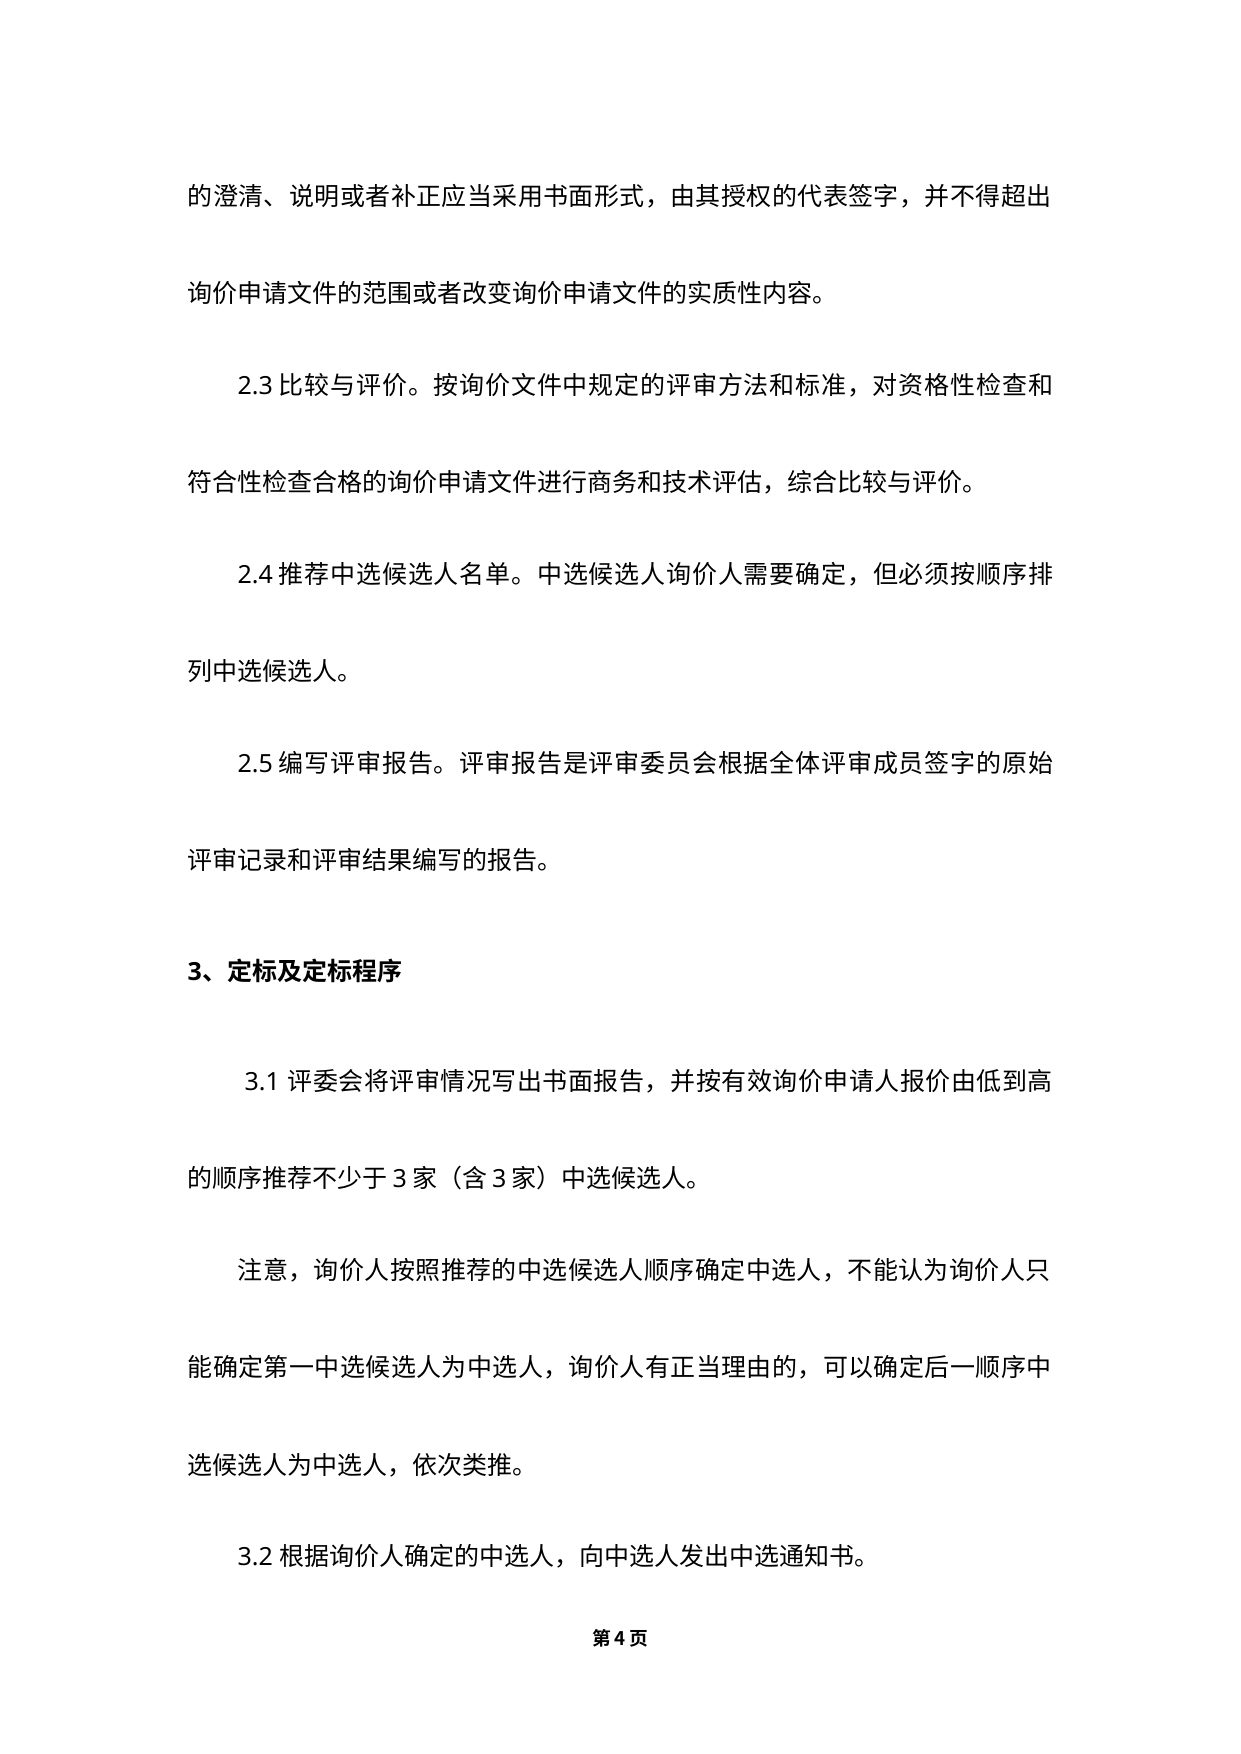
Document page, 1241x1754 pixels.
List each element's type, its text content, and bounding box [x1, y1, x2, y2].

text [187, 162, 1053, 324]
text 3.1 评委会将评审情况写出书面报告，并按有效询价申请人报价由低到高的顺序推荐不少于3家（含3家）中选候选人。 [187, 1047, 1053, 1209]
text 3.2 根据询价人确定的中选人，向中选人发出中选通知书。 [187, 1522, 1053, 1587]
text 2.4推荐中选候选人名单。中选候选人询价人需要确定，但必须按顺序排列中选候选人。 [187, 540, 1053, 702]
text 注意，询价人按照推荐的中选候选人顺序确定中选人，不能认为询价人只能确定第一中选候选人为中选人，询价人有正当理由的，可以确定后一顺序中选候选人为中选人，依次类推。 [187, 1236, 1053, 1496]
subtitle 3、定标及定标程序 [187, 937, 1053, 1002]
text 2.5编写评审报告。评审报告是评审委员会根据全体评审成员签字的原始评审记录和评审结果编写的报告。 [187, 729, 1053, 891]
text 2.3比较与评价。按询价文件中规定的评审方法和标准，对资格性检查和符合性检查合格的询价申请文件进行商务和技术评估，综合比较与评价。 [187, 351, 1053, 513]
